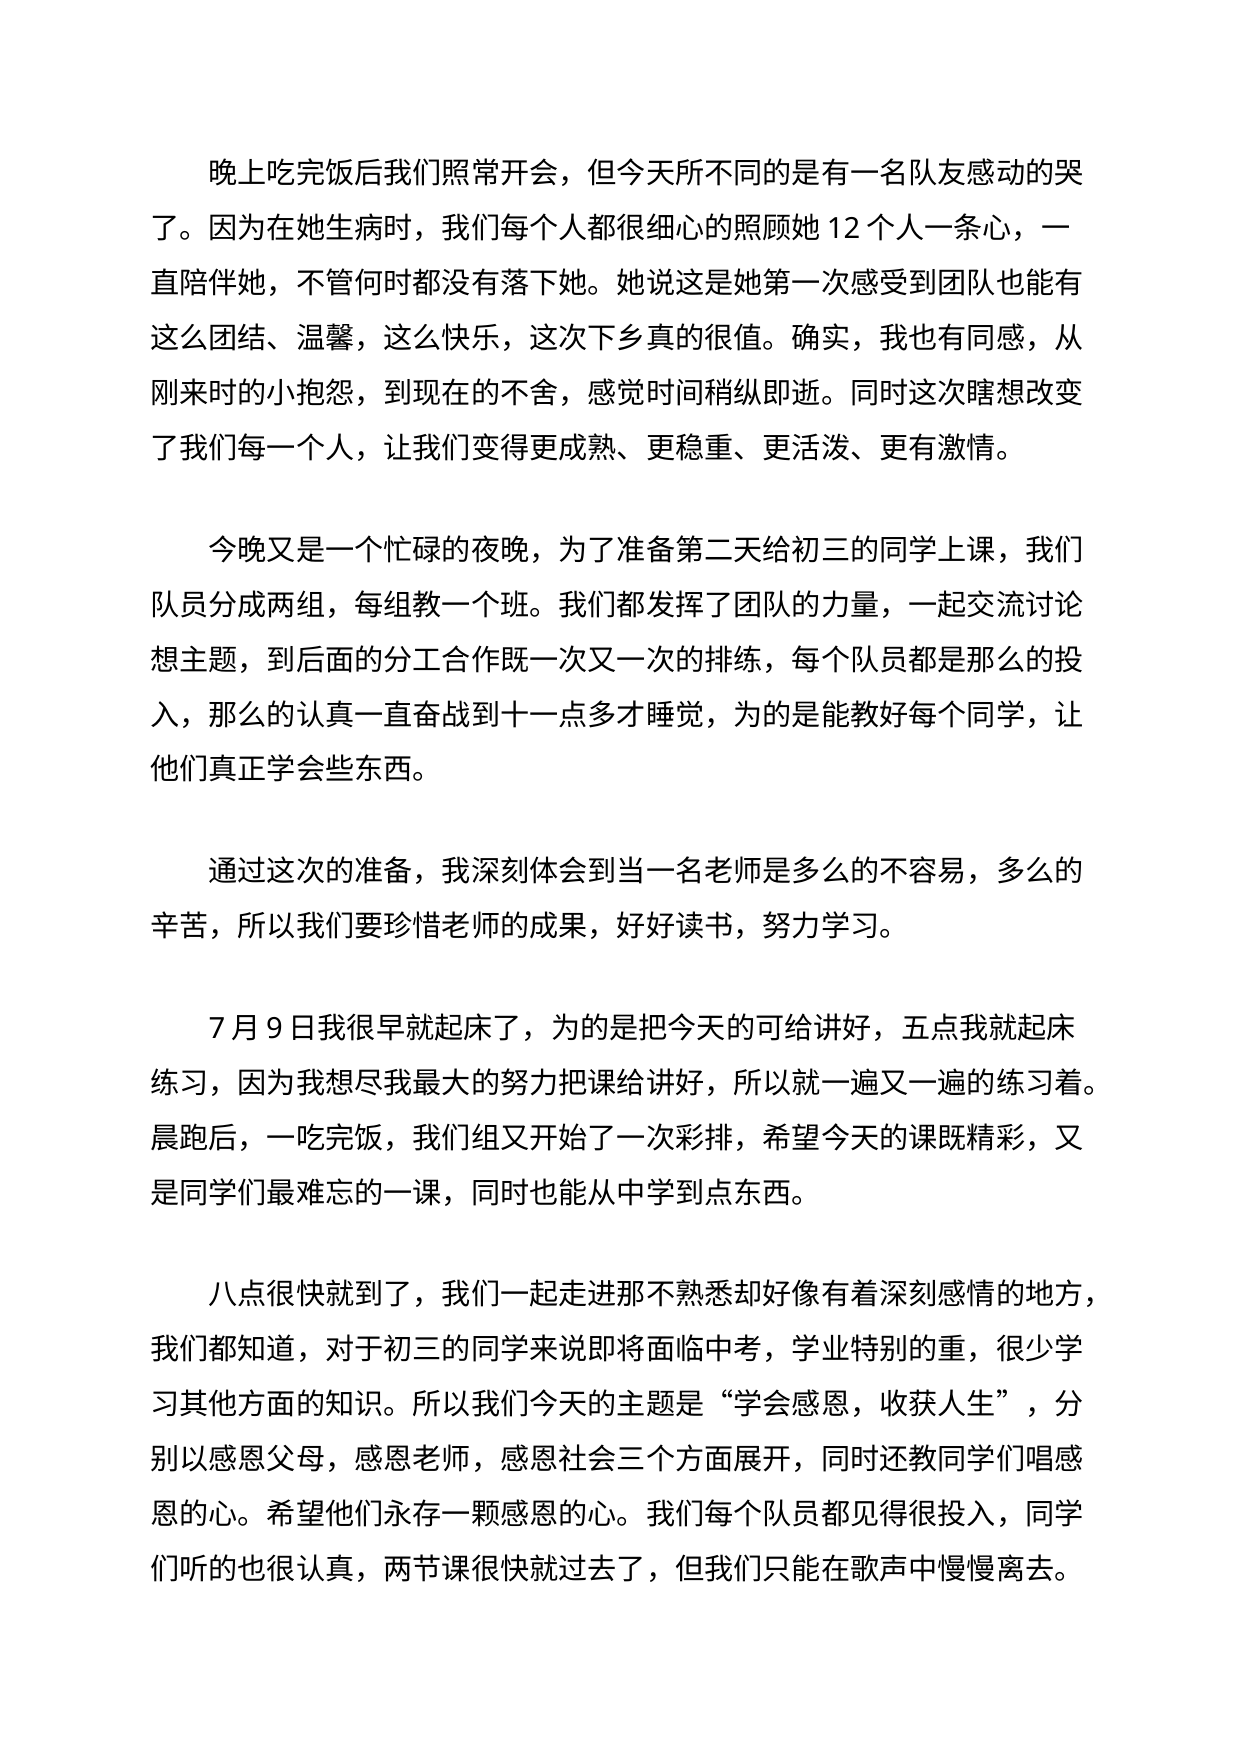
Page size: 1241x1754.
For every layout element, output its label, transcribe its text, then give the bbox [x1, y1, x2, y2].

text 今晚又是一个忙碌的夜晚，为了准备第二天给初三的同学上课，我们队员分成两组，每组教一个班。我们都发挥了团队的力量，一起交流讨论想主题，到后面的分工合作既一次又一次的排练，每个队员都是那么的投入，那么的认真一直奋战到十一点多才睡觉，为的是能教好每个同学，让他们真正学会些东西。 [150, 526, 1090, 788]
text 晚上吃完饭后我们照常开会，但今天所不同的是有一名队友感动的哭了。因为在她生病时，我们每个人都很细心的照顾她12个人一条心，一直陪伴她，不管何时都没有落下她。她说这是她第一次感受到团队也能有这么团结、温馨，这么快乐，这次下乡真的很值。确实，我也有同感，从刚来时的小抱怨，到现在的不舍，感觉时间稍纵即逝。同时这次瞎想改变了我们每一个人，让我们变得更成熟、更稳重、更活泼、更有激情。 [150, 150, 1090, 467]
text 7月9日我很早就起床了，为的是把今天的可给讲好，五点我就起床练习，因为我想尽我最大的努力把课给讲好，所以就一遍又一遍的练习着。晨跑后，一吃完饭，我们组又开始了一次彩排，希望今天的课既精彩，又是同学们最难忘的一课，同时也能从中学到点东西。 [150, 1004, 1090, 1211]
text 通过这次的准备，我深刻体会到当一名老师是多么的不容易，多么的辛苦，所以我们要珍惜老师的成果，好好读书，努力学习。 [150, 848, 1090, 945]
text 八点很快就到了，我们一起走进那不熟悉却好像有着深刻感情的地方，我们都知道，对于初三的同学来说即将面临中考，学业特别的重，很少学习其他方面的知识。所以我们今天的主题是“学会感恩，收获人生”，分别以感恩父母，感恩老师，感恩社会三个方面展开，同时还教同学们唱感恩的心。希望他们永存一颗感恩的心。我们每个队员都见得很投入，同学们听的也很认真，两节课很快就过去了，但我们只能在歌声中慢慢离去。 [150, 1271, 1090, 1588]
